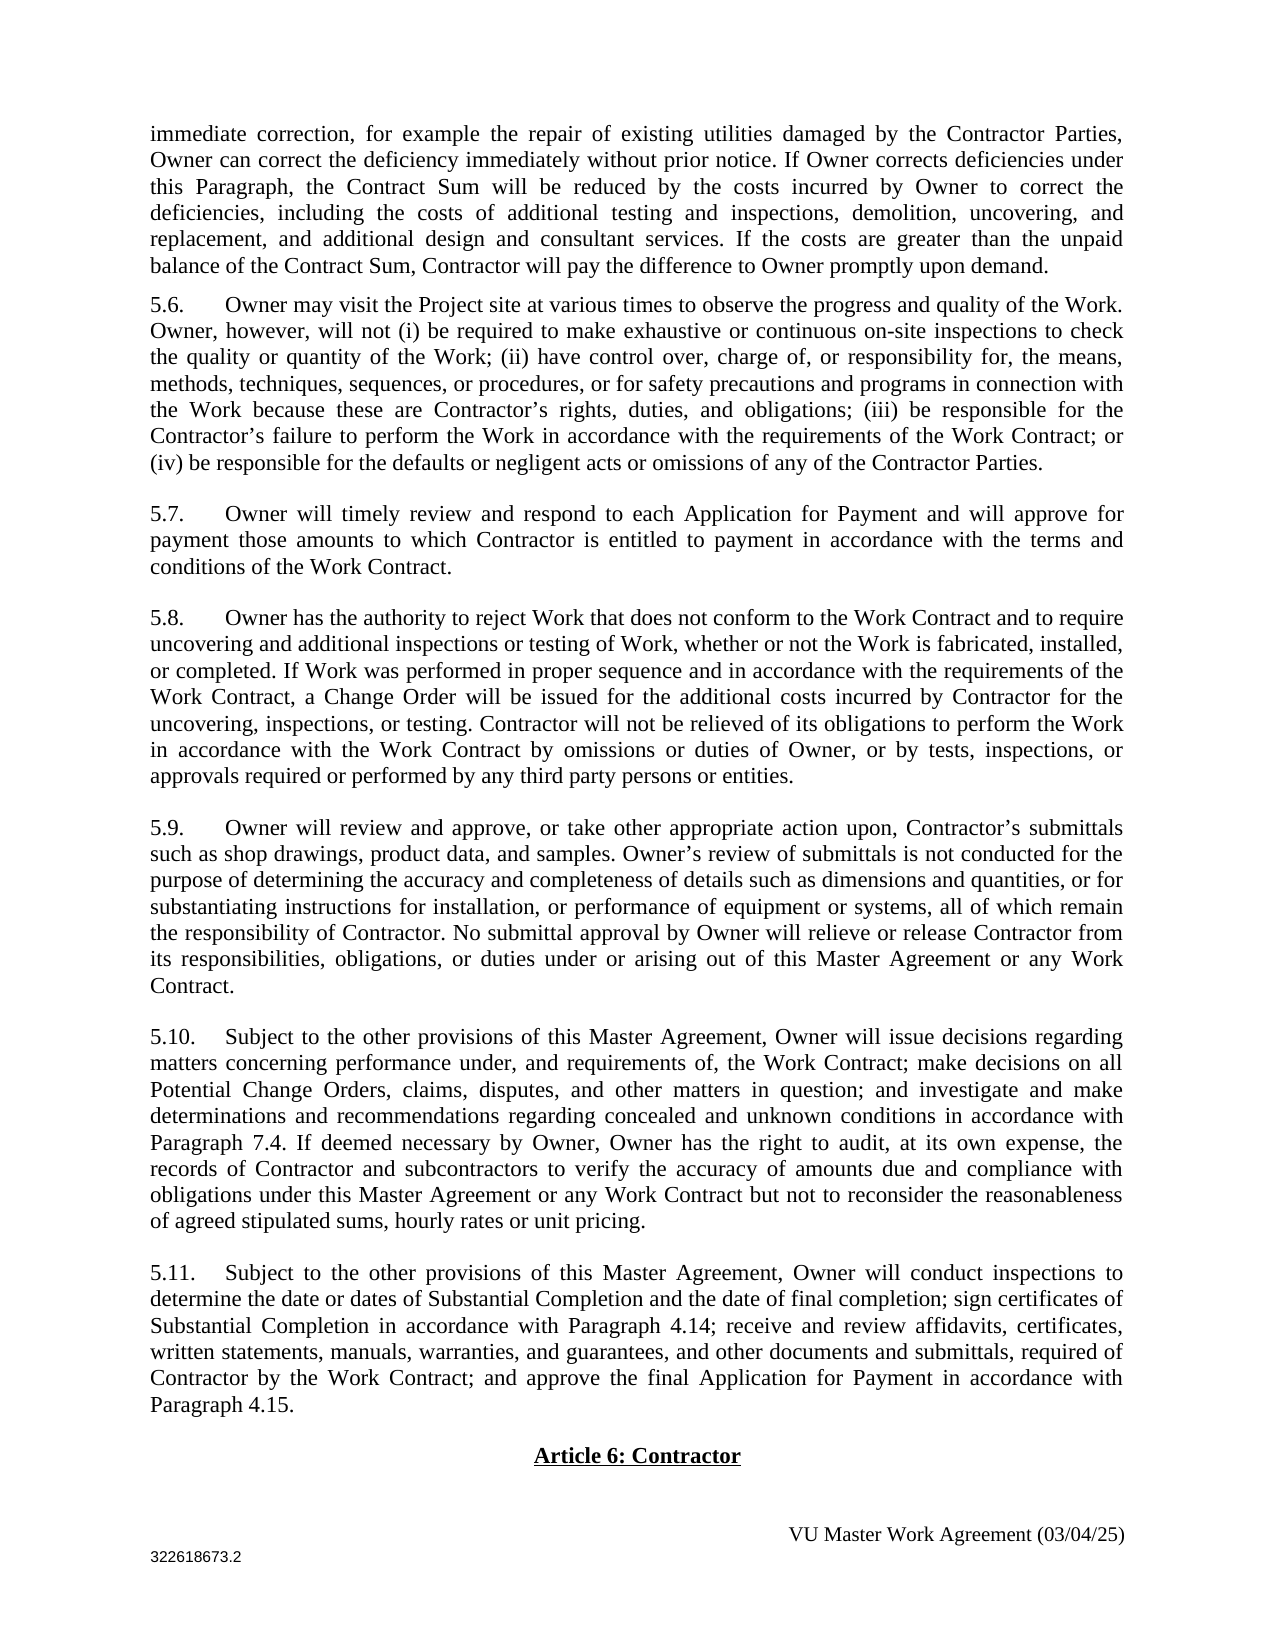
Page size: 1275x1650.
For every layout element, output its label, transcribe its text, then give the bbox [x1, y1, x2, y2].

subtitle Subject to the other provisions of this Master Agreement, Owner will conduct inspections to determine the date or dates of Substantial Completion and the date of final completion; sign certificates of Substantial Completion in accordance with Paragraph 4.14; receive and review affidavits, certificates, written statements, manuals, warranties, and guarantees, and other documents and submittals, required of Contractor by the Work Contract; and approve the final Application for Payment in accordance with Paragraph 4.15. [150, 1259, 1125, 1417]
subtitle Owner will timely review and respond to each Application for Payment and will approve for payment those amounts to which Contractor is entitled to payment in accordance with the terms and conditions of the Work Contract. [150, 500, 1125, 579]
subtitle Owner may visit the Project site at various times to observe the progress and quality of the Work. Owner, however, will not (i) be required to make exhaustive or continuous on-site inspections to check the quality or quantity of the Work; (ii) have control over, charge of, or responsibility for, the means, methods, techniques, sequences, or procedures, or for safety precautions and programs in connection with the Work because these are Contractor’s rights, duties, and obligations; (iii) be responsible for the Contractor’s failure to perform the Work in accordance with the requirements of the Work Contract; or (iv) be responsible for the defaults or negligent acts or omissions of any of the Contractor Parties. [150, 291, 1125, 475]
subtitle Subject to the other provisions of this Master Agreement, Owner will issue decisions regarding matters concerning performance under, and requirements of, the Work Contract; make decisions on all Potential Change Orders, claims, disputes, and other matters in question; and investigate and make determinations and recommendations regarding concealed and unknown conditions in accordance with Paragraph 7.4. If deemed necessary by Owner, Owner has the right to audit, at its own expense, the records of Contractor and subcontractors to verify the accuracy of amounts due and compliance with obligations under this Master Agreement or any Work Contract but not to reconsider the reasonableness of agreed stipulated sums, hourly rates or unit pricing. [150, 1023, 1125, 1234]
text Article 6: Contractor [150, 1442, 1125, 1468]
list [150, 120, 1125, 278]
subtitle Owner has the authority to reject Work that does not conform to the Work Contract and to require uncovering and additional inspections or testing of Work, whether or not the Work is fabricated, installed, or completed. If Work was performed in proper sequence and in accordance with the requirements of the Work Contract, a Change Order will be issued for the additional costs incurred by Contractor for the uncovering, inspections, or testing. Contractor will not be relieved of its obligations to perform the Work in accordance with the Work Contract by omissions or duties of Owner, or by tests, inspections, or approvals required or performed by any third party persons or entities. [150, 604, 1125, 789]
subtitle Owner will review and approve, or take other appropriate action upon, Contractor’s submittals such as shop drawings, product data, and samples. Owner’s review of submittals is not conducted for the purpose of determining the accuracy and completeness of details such as dimensions and quantities, or for substantiating instructions for installation, or performance of equipment or systems, all of which remain the responsibility of Contractor. No submittal approval by Owner will relieve or release Contractor from its responsibilities, obligations, or duties under or arising out of this Master Agreement or any Work Contract. [150, 814, 1125, 998]
